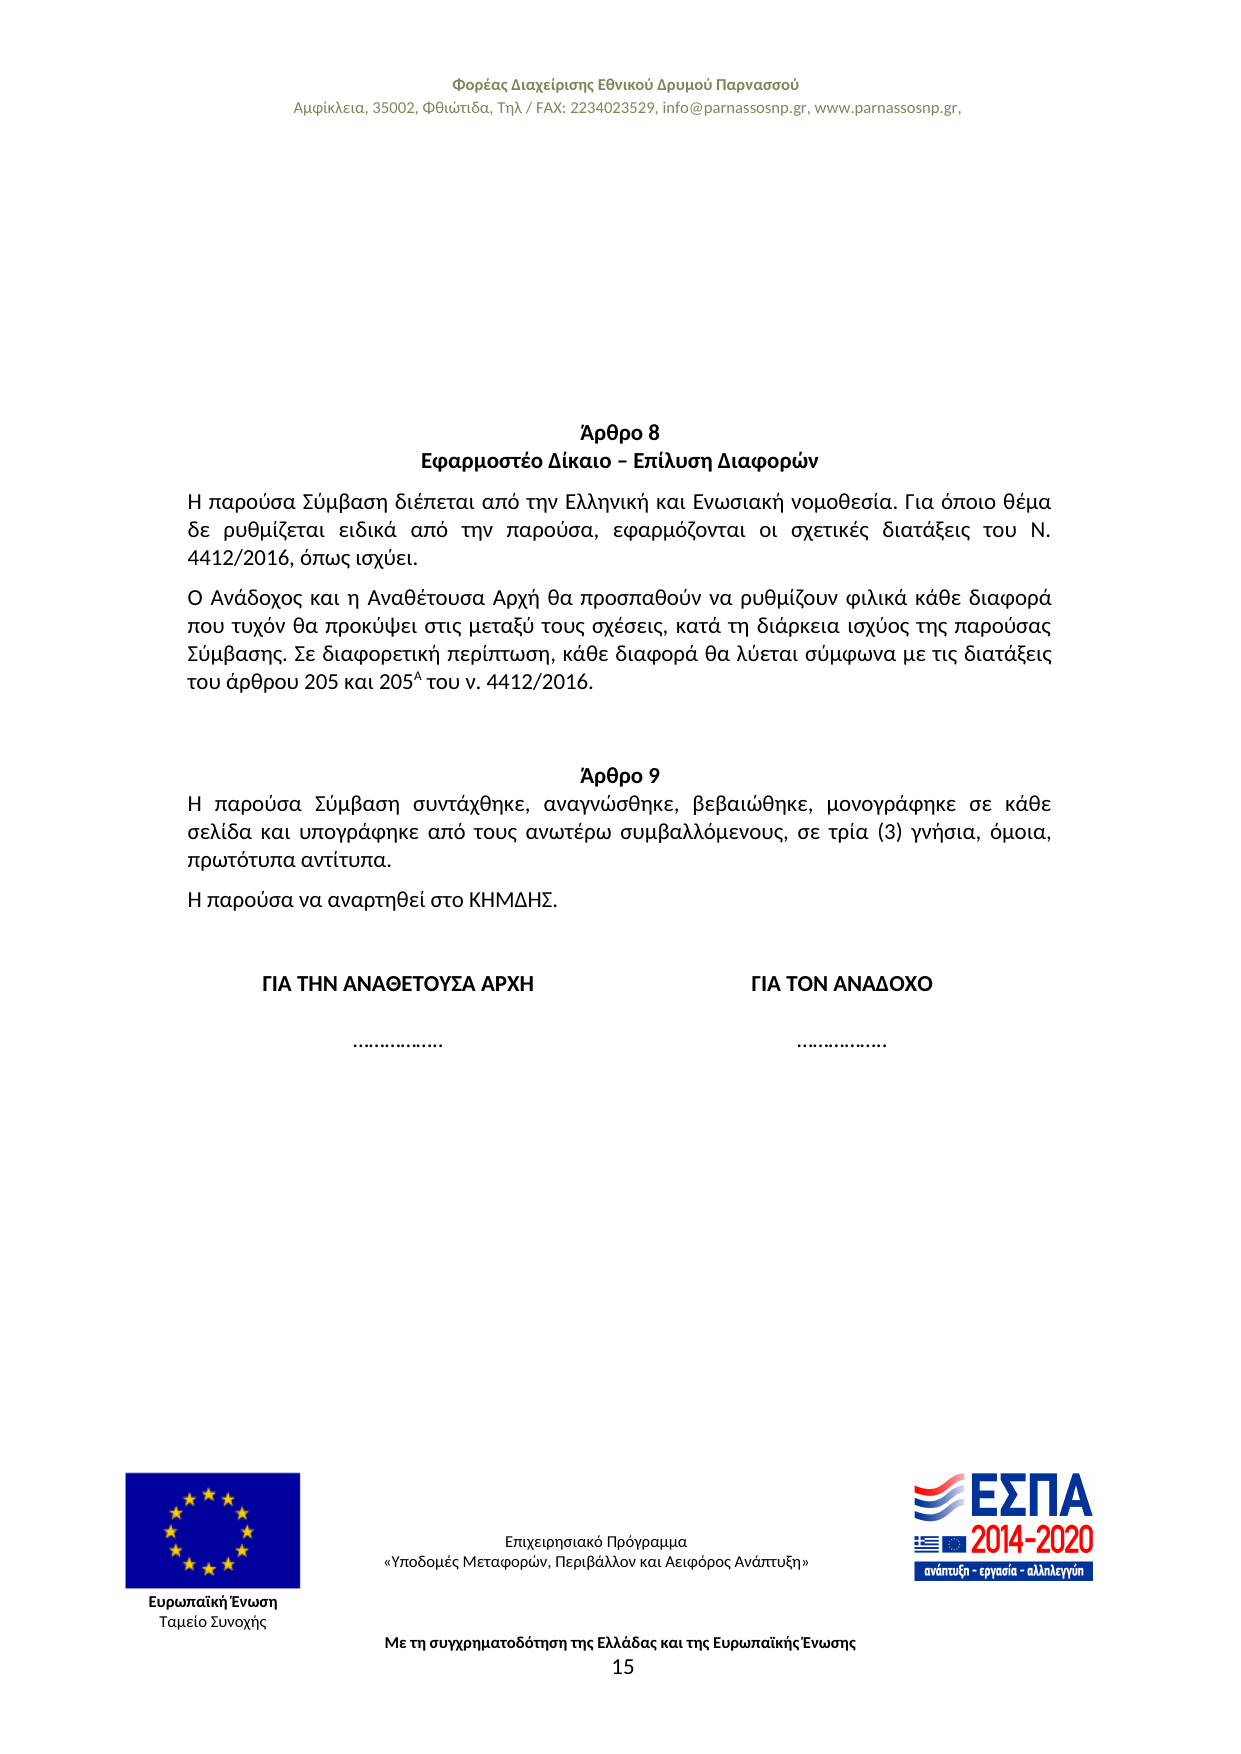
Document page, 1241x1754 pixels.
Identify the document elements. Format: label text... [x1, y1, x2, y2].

picture [123, 1471, 303, 1592]
table_header ΓΙΑ TON ΑΝΑΔΟΧΟ [620, 970, 1064, 998]
table_cell …………….. [620, 998, 1064, 1054]
list Άρθρο 9 [187, 761, 1053, 789]
table_cell …………….. [176, 998, 620, 1054]
list Η παρούσα Σύμβαση διέπεται από την Ελληνική και Ενωσιακή νομοθεσία. Για όποιο θέμα δε ρυθμίζεται ειδικά από την παρούσα, εφαρμόζονται οι σχετικές διατάξεις του Ν. 4412/2016, όπως ισχύει. [187, 487, 1053, 571]
list Ο Ανάδοχος και η Αναθέτουσα Αρχή θα προσπαθούν να ρυθμίζουν φιλικά κάθε διαφορά που τυχόν θα προκύψει στις μεταξύ τους σχέσεις, κατά τη διάρκεια ισχύος της παρούσας Σύμβασης. Σε διαφορετική περίπτωση, κάθε διαφορά θα λύεται σύμφωνα με τις διατάξεις του άρθρου 205 και 205Α του ν. 4412/2016. [187, 583, 1053, 695]
list Άρθρο 8 [187, 418, 1053, 446]
list Εφαρμοστέο Δίκαιο – Επίλυση Διαφορών [187, 446, 1053, 474]
text Η παρούσα να αναρτηθεί στο ΚΗΜΔΗΣ. [187, 886, 1053, 913]
table_header ΓΙΑ ΤΗΝ ΑΝΑΘΕΤΟΥΣΑ ΑΡΧΗ [176, 970, 620, 998]
text Η παρούσα Σύμβαση συντάχθηκε, αναγνώσθηκε, βεβαιώθηκε, μονογράφηκε σε κάθε σελίδα και υπογράφηκε από τους ανωτέρω συμβαλλόμενους, σε τρία (3) γνήσια, όμοια, πρωτότυπα αντίτυπα. [187, 789, 1053, 873]
picture [909, 1471, 1098, 1584]
